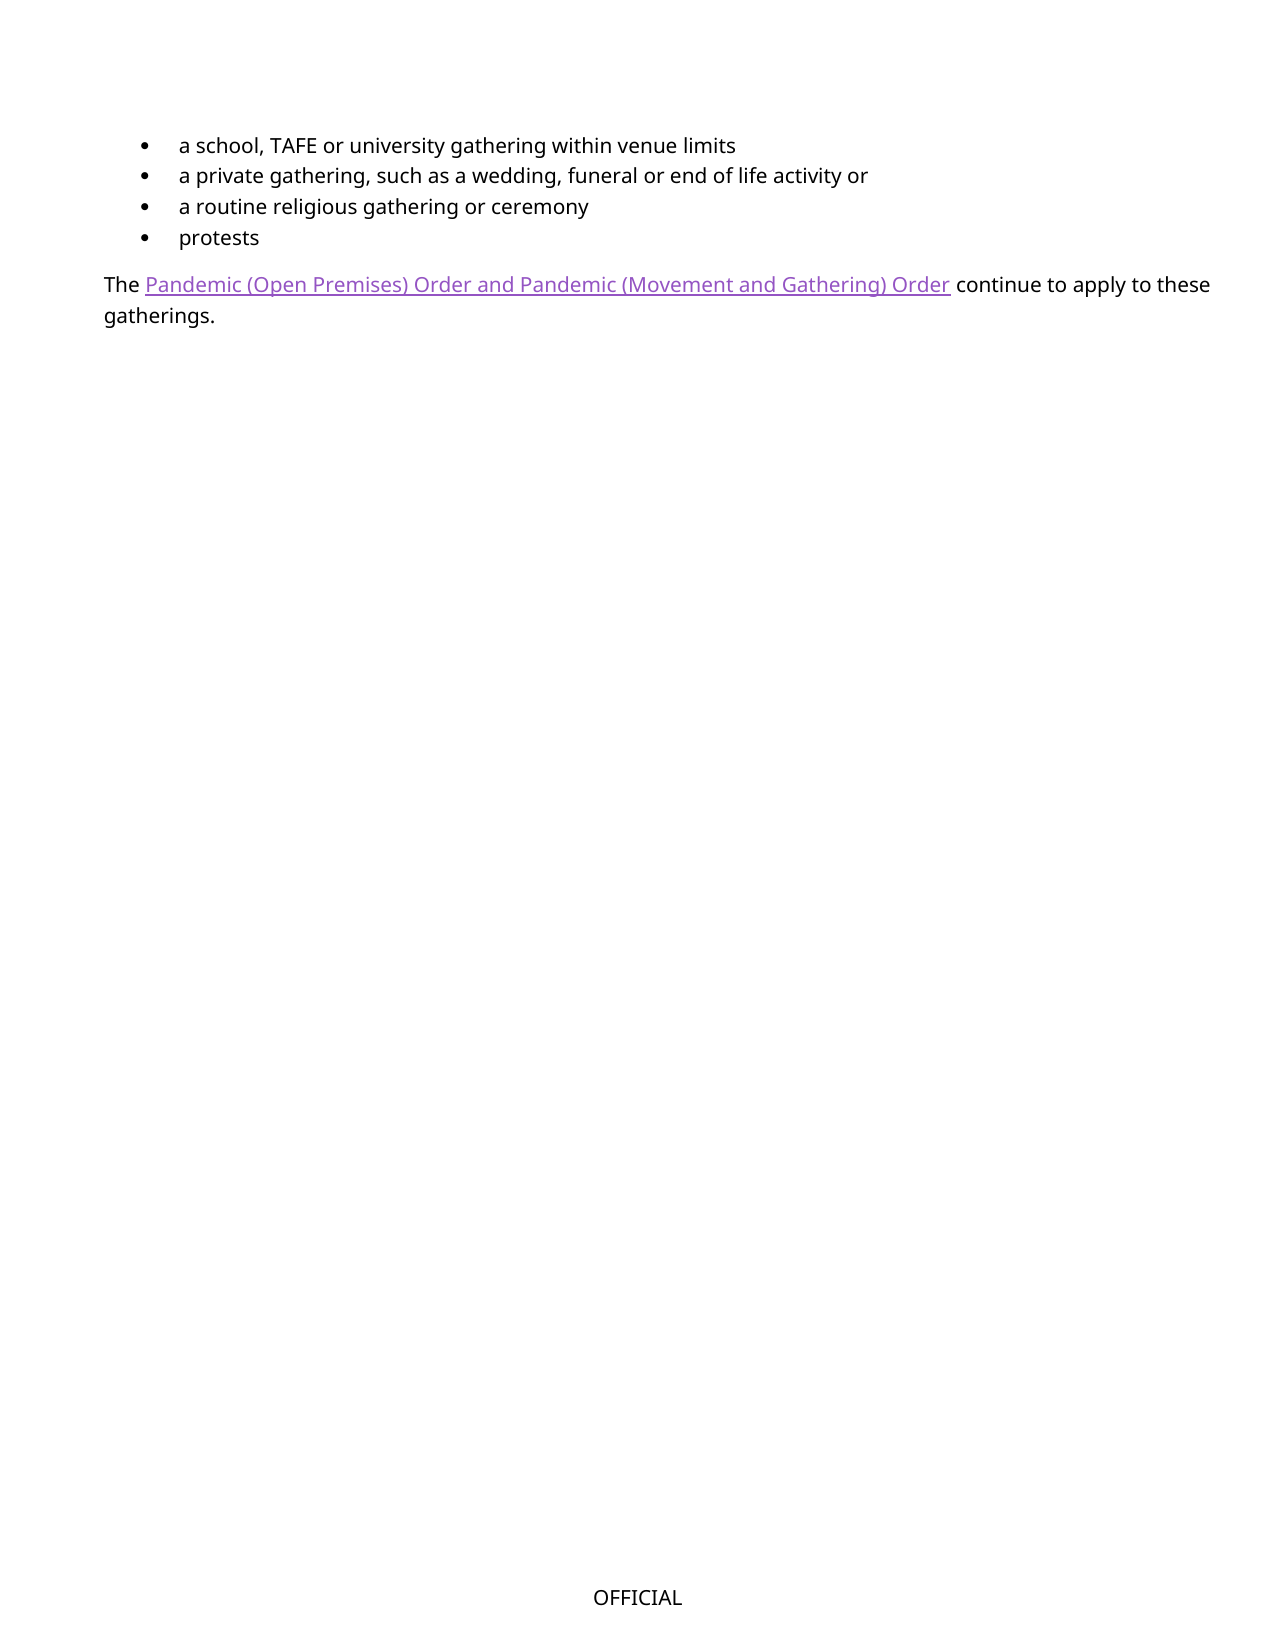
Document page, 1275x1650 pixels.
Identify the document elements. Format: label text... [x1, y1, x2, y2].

list a school, TAFE or university gathering within venue limits [141, 131, 1216, 159]
list a private gathering, such as a wedding, funeral or end of life activity or [141, 162, 1216, 190]
list a routine religious gathering or ceremony [141, 192, 1216, 221]
text The Pandemic (Open Premises) Order and Pandemic (Movement and Gathering) Order continue to apply to these gatherings. [103, 270, 1216, 329]
list protests [141, 223, 1216, 251]
